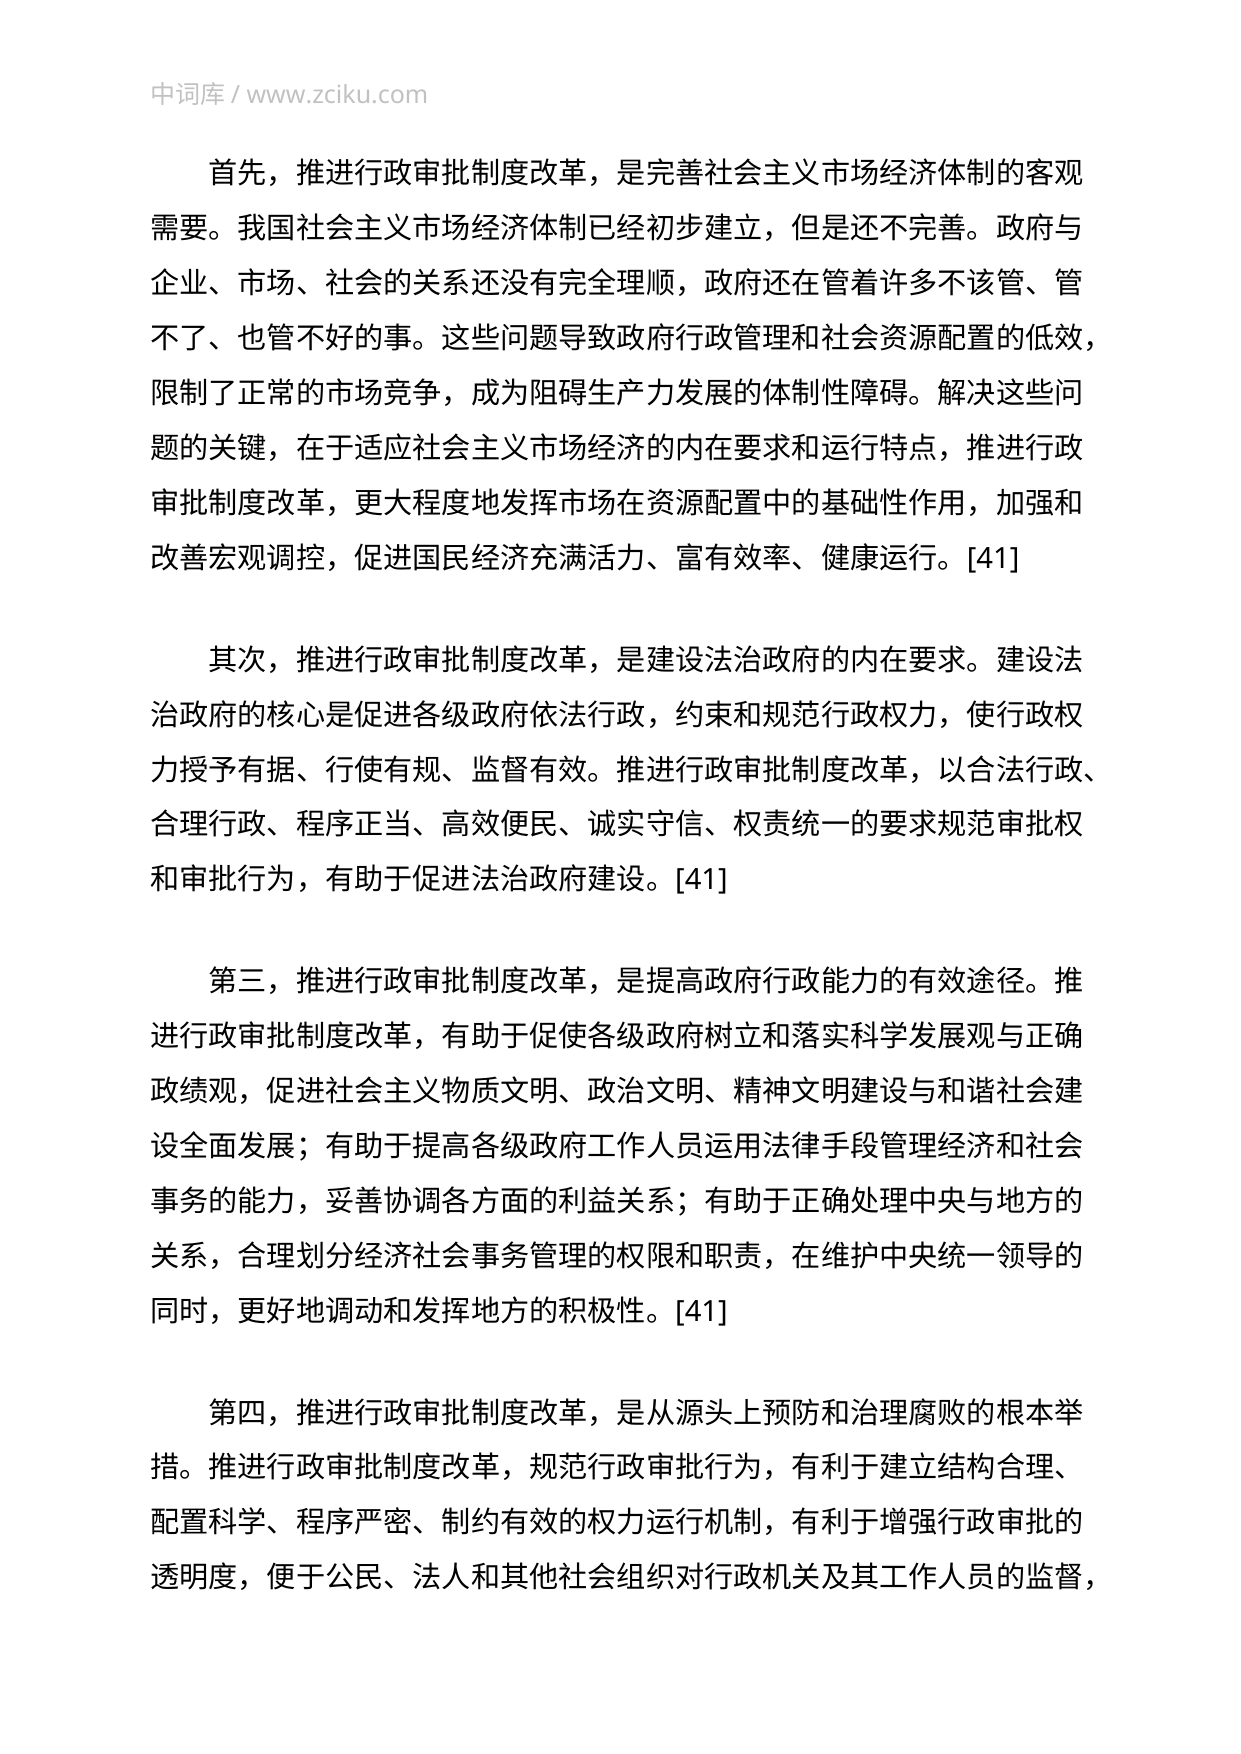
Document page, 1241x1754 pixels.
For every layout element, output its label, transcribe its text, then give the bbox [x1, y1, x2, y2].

text 其次，推进行政审批制度改革，是建设法治政府的内在要求。建设法治政府的核心是促进各级政府依法行政，约束和规范行政权力，使行政权力授予有据、行使有规、监督有效。推进行政审批制度改革，以合法行政、合理行政、程序正当、高效便民、诚实守信、权责统一的要求规范审批权和审批行为，有助于促进法治政府建设。[41] [150, 636, 1090, 898]
text 第三，推进行政审批制度改革，是提高政府行政能力的有效途径。推进行政审批制度改革，有助于促使各级政府树立和落实科学发展观与正确政绩观，促进社会主义物质文明、政治文明、精神文明建设与和谐社会建设全面发展；有助于提高各级政府工作人员运用法律手段管理经济和社会事务的能力，妥善协调各方面的利益关系；有助于正确处理中央与地方的关系，合理划分经济社会事务管理的权限和职责，在维护中央统一领导的同时，更好地调动和发挥地方的积极性。[41] [150, 958, 1090, 1329]
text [150, 1389, 1090, 1596]
text 首先，推进行政审批制度改革，是完善社会主义市场经济体制的客观需要。我国社会主义市场经济体制已经初步建立，但是还不完善。政府与企业、市场、社会的关系还没有完全理顺，政府还在管着许多不该管、管不了、也管不好的事。这些问题导致政府行政管理和社会资源配置的低效，限制了正常的市场竞争，成为阻碍生产力发展的体制性障碍。解决这些问题的关键，在于适应社会主义市场经济的内在要求和运行特点，推进行政审批制度改革，更大程度地发挥市场在资源配置中的基础性作用，加强和改善宏观调控，促进国民经济充满活力、富有效率、健康运行。[41] [150, 150, 1090, 577]
